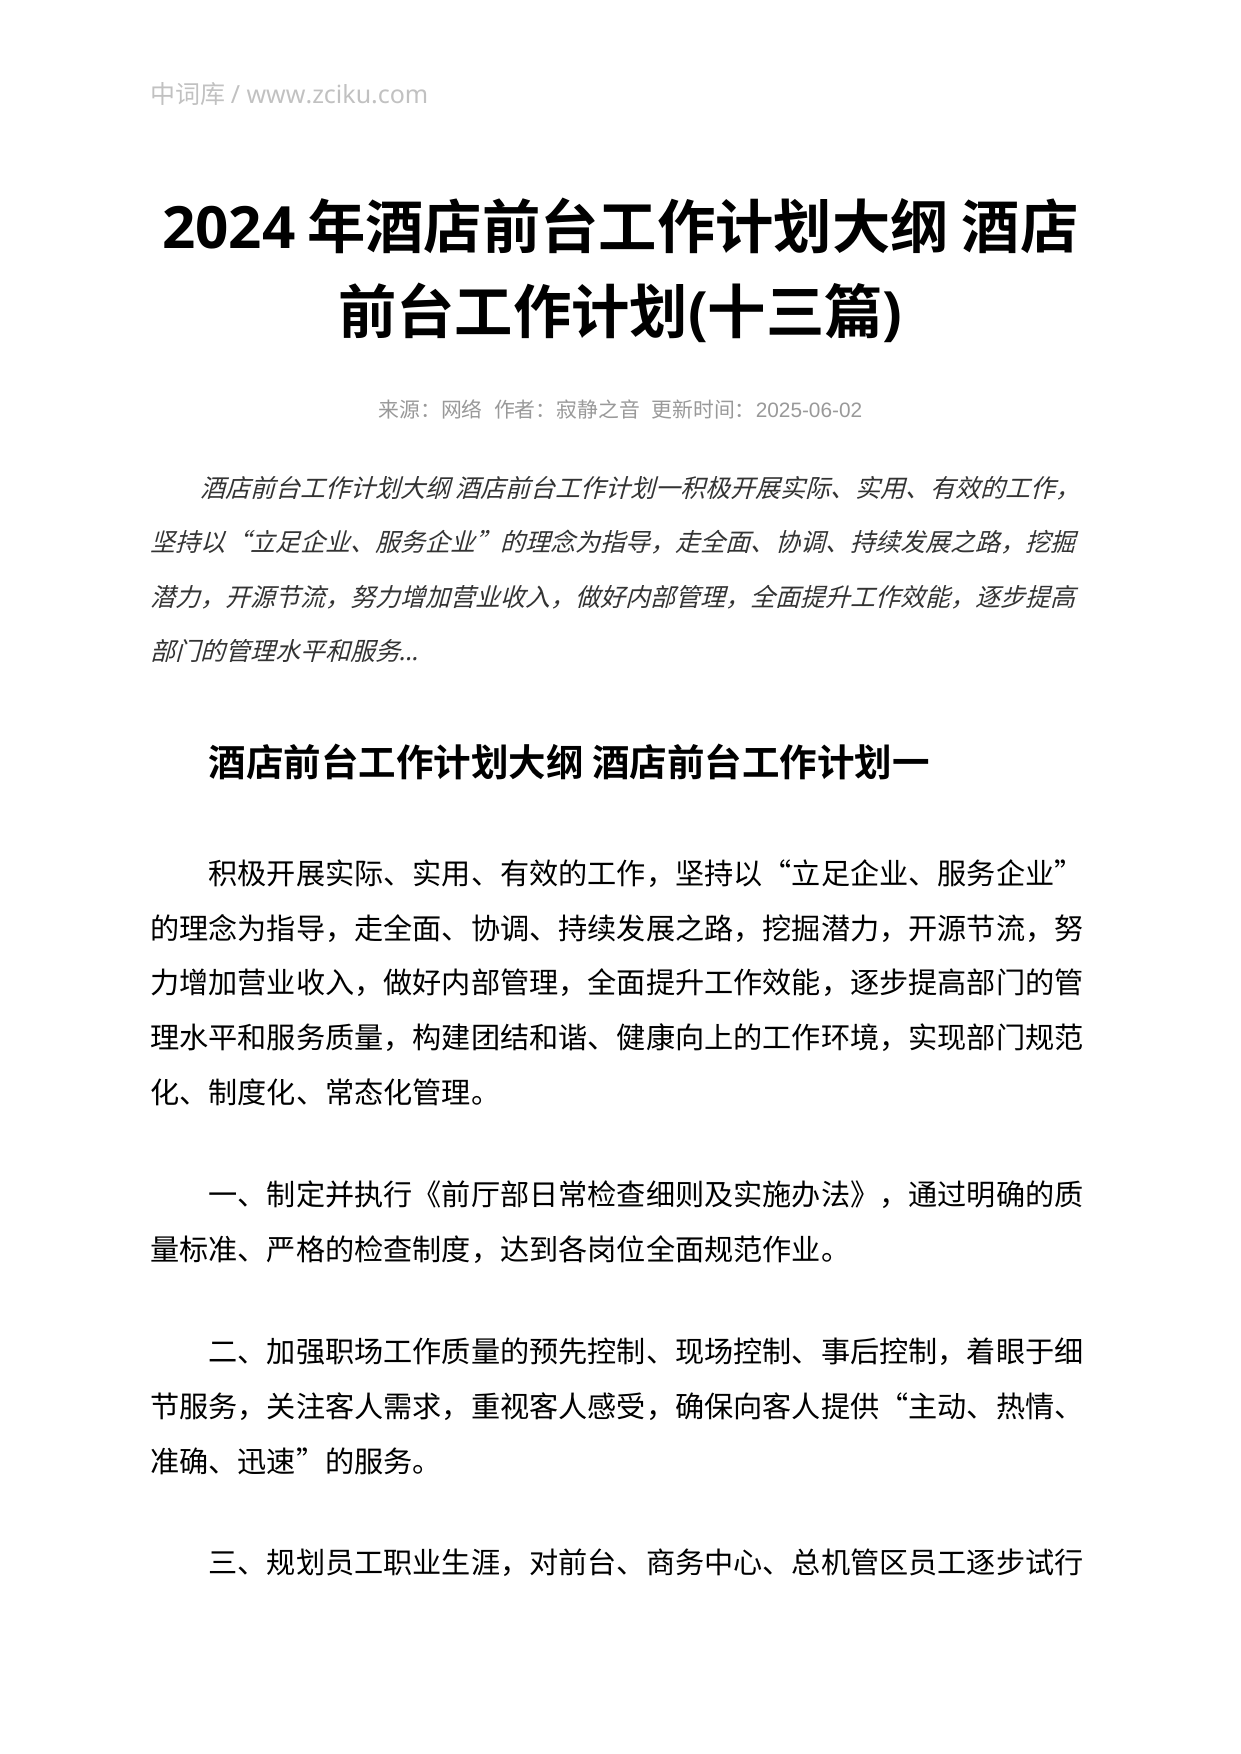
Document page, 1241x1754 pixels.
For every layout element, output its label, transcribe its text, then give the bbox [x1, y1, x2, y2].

text 酒店前台工作计划大纲 酒店前台工作计划一 [150, 733, 1090, 787]
subtitle 2024年酒店前台工作计划大纲 酒店前台工作计划(十三篇) [150, 181, 1090, 351]
text 来源：网络 作者：寂静之音 更新时间：2025-06-02 [150, 398, 1090, 422]
text 一、制定并执行《前厅部日常检查细则及实施办法》，通过明确的质量标准、严格的检查制度，达到各岗位全面规范作业。 [150, 1172, 1090, 1269]
text 酒店前台工作计划大纲 酒店前台工作计划一积极开展实际、实用、有效的工作，坚持以“立足企业、服务企业”的理念为指导，走全面、协调、持续发展之路，挖掘潜力，开源节流，努力增加营业收入，做好内部管理，全面提升工作效能，逐步提高部门的管理水平和服务... [150, 468, 1090, 668]
text 二、加强职场工作质量的预先控制、现场控制、事后控制，着眼于细节服务，关注客人需求，重视客人感受，确保向客人提供“主动、热情、准确、迅速”的服务。 [150, 1328, 1090, 1480]
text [150, 1540, 1090, 1582]
text 积极开展实际、实用、有效的工作，坚持以“立足企业、服务企业”的理念为指导，走全面、协调、持续发展之路，挖掘潜力，开源节流，努力增加营业收入，做好内部管理，全面提升工作效能，逐步提高部门的管理水平和服务质量，构建团结和谐、健康向上的工作环境，实现部门规范化、制度化、常态化管理。 [150, 850, 1090, 1112]
